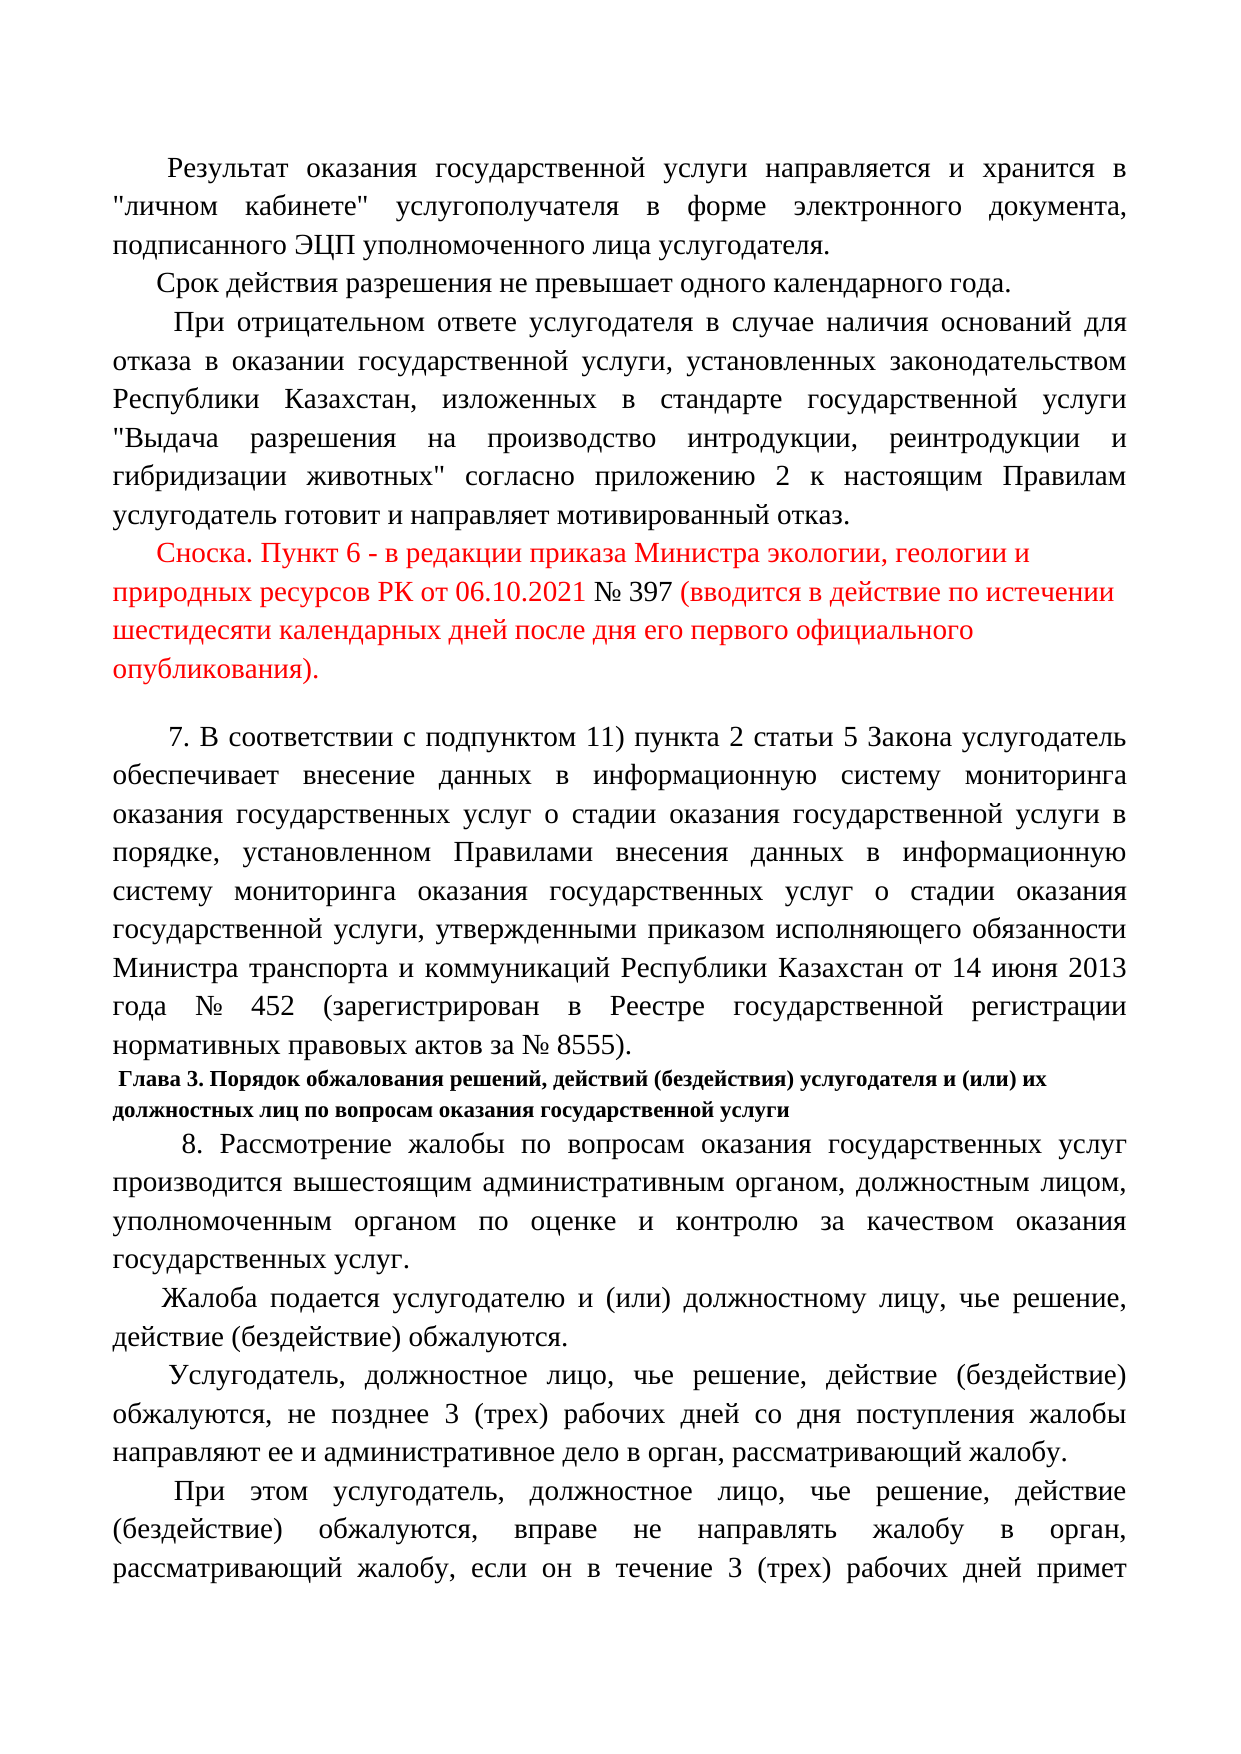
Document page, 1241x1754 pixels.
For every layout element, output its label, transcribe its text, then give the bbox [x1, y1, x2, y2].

text 7. В соответствии с подпунктом 11) пункта 2 статьи 5 Закона услугодатель обеспечивает внесение данных в информационную систему мониторинга оказания государственных услуг о стадии оказания государственной услуги в порядке, установленном Правилами внесения данных в информационную систему мониторинга оказания государственных услуг о стадии оказания государственной услуги, утвержденными приказом исполняющего обязанности Министра транспорта и коммуникаций Республики Казахстан от 14 июня 2013 года № 452 (зарегистрирован в Реестре государственной регистрации нормативных правовых актов за № 8555). [112, 719, 1128, 1061]
text Услугодатель, должностное лицо, чье решение, действие (бездействие) обжалуются, не позднее 3 (трех) рабочих дней со дня поступления жалобы направляют ее и административное дело в орган, рассматривающий жалобу. [112, 1357, 1128, 1468]
text Жалоба подается услугодателю и (или) должностному лицу, чье решение, действие (бездействие) обжалуются. [112, 1280, 1128, 1352]
text Глава 3. Порядок обжалования решений, действий (бездействия) услугодателя и (или) их должностных лиц по вопросам оказания государственной услуги [112, 1066, 1128, 1122]
text Сноска. Пункт 6 - в редакции приказа Министра экологии, геологии и природных ресурсов РК от 06.10.2021 № 397 (вводится в действие по истечении шестидесяти календарных дней после дня его первого официального опубликования). [112, 535, 1128, 715]
text Результат оказания государственной услуги направляется и хранится в "личном кабинете" услугополучателя в форме электронного документа, подписанного ЭЦП уполномоченного лица услугодателя. [112, 150, 1128, 261]
text При отрицательном ответе услугодателя в случае наличия оснований для отказа в оказании государственной услуги, установленных законодательством Республики Казахстан, изложенных в стандарте государственной услуги "Выдача разрешения на производство интродукции, реинтродукции и гибридизации животных" согласно приложению 2 к настоящим Правилам услугодатель готовит и направляет мотивированный отказ. [112, 304, 1128, 530]
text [112, 1473, 1128, 1583]
text 8. Рассмотрение жалобы по вопросам оказания государственных услуг производится вышестоящим административным органом, должностным лицом, уполномоченным органом по оценке и контролю за качеством оказания государственных услуг. [112, 1126, 1128, 1275]
text Срок действия разрешения не превышает одного календарного года. [112, 266, 1128, 299]
